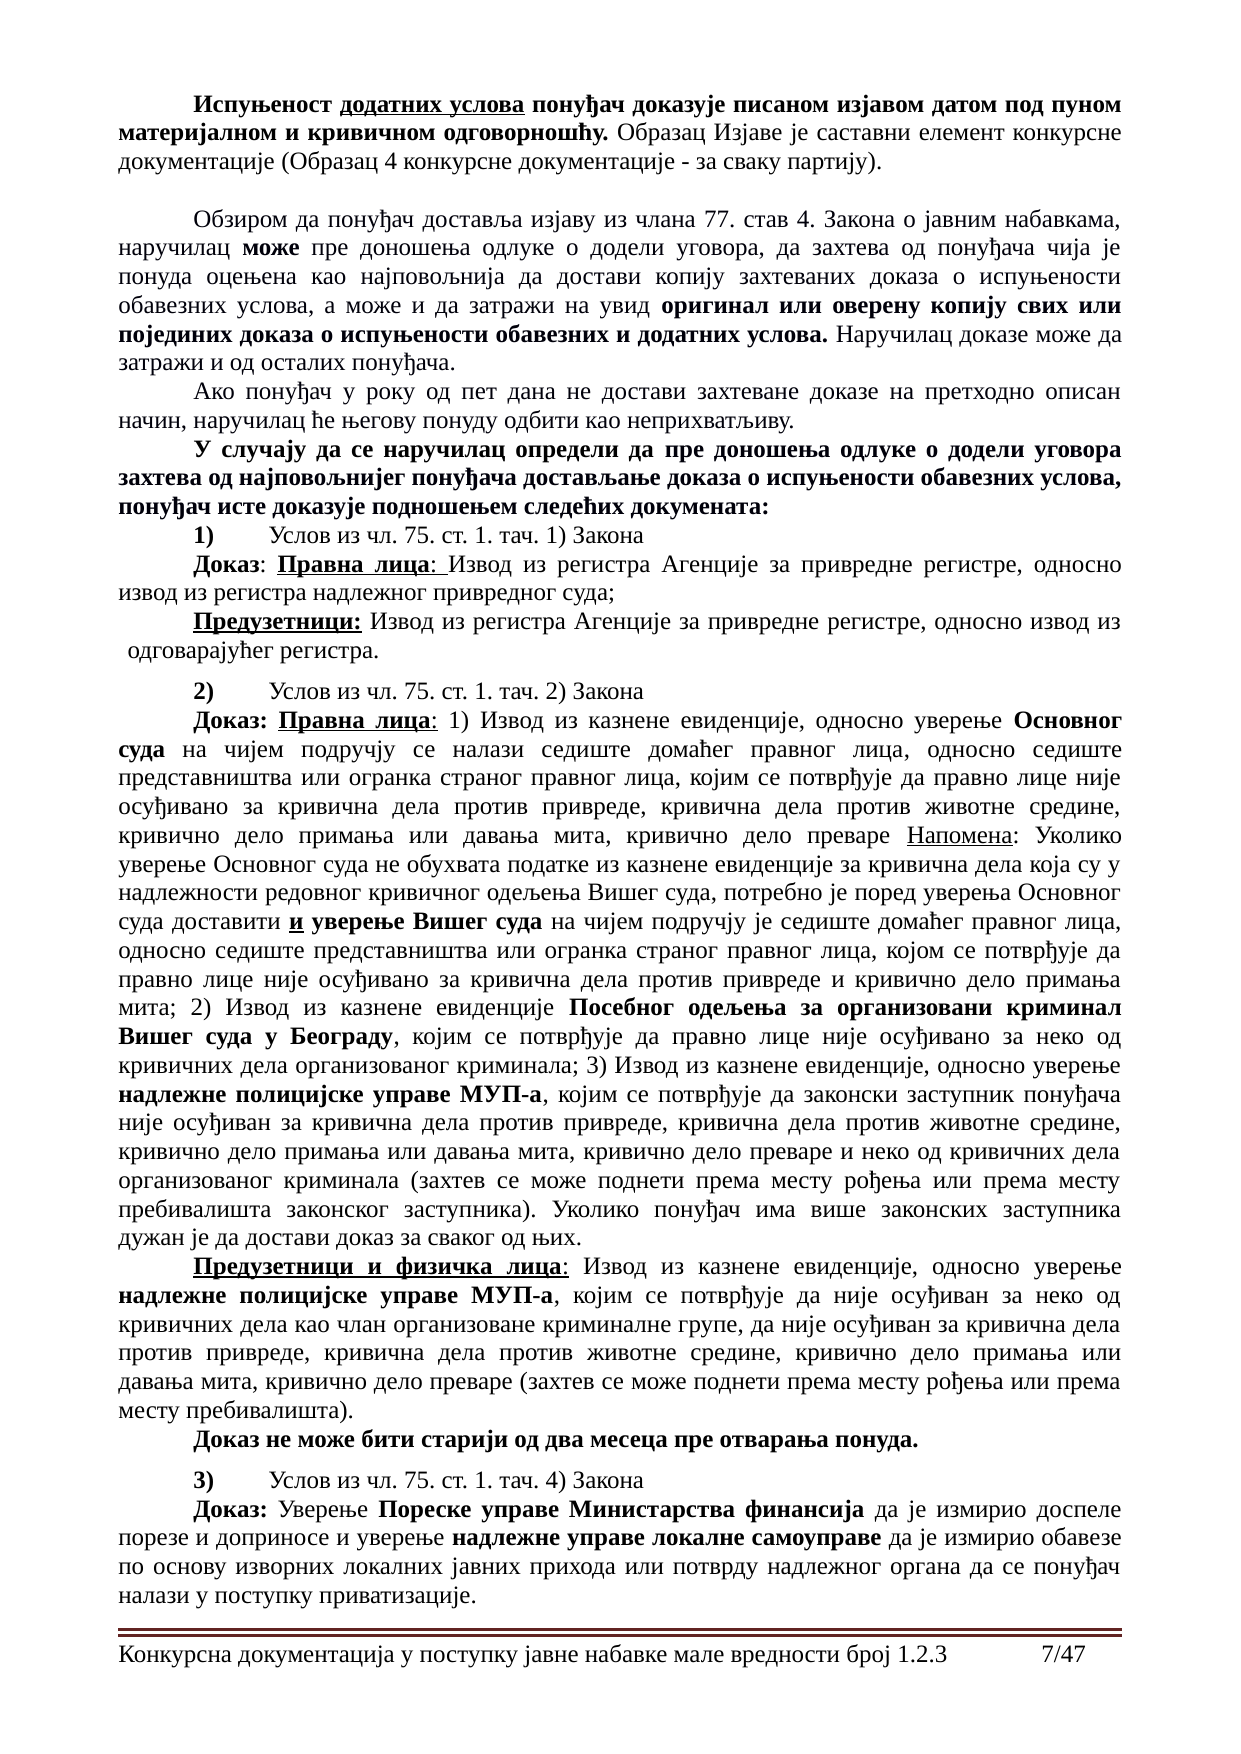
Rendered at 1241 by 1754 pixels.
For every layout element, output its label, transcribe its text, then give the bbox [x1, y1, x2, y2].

text Испуњеност додатних услова понуђач доказује писаном изјавом датом под пуном материјалном и кривичном одговорношћу. Образац Изјаве је саставни елемент конкурсне документације (Образац 4 конкурсне документације - за сваку партију). [118, 89, 1122, 175]
text Предузетници и физичка лица: Извод из казнене евиденције, односно уверење надлежне полицијске управе МУП-а, којим се потврђује да није осуђиван за неко од кривичних дела као члан организоване криминалне групе, да није осуђиван за кривична дела против привреде, кривична дела против животне средине, кривично дело примања или давања мита, кривично дело преваре (захтев се може поднети према месту рођења или према месту пребивалишта). [118, 1251, 1122, 1424]
text Ако понуђач у року од пет дана не достави захтеване доказе на претходно описан начин, наручилац ће његову понуду одбити као неприхватљиву. [118, 376, 1122, 434]
list Услов из чл. 75. ст. 1. тач. 4) Закона [193, 1465, 1122, 1494]
text Предузетници: Извод из регистра Агенције за привредне регистре, односно извод из одговарајућег регистра. [127, 606, 1122, 664]
list Услов из чл. 75. ст. 1. тач. 1) Закона [193, 520, 1122, 549]
text Доказ: Правна лица: 1) Извод из казнене евиденције, односно уверењe Основног суда на чијем подручју се налази седиште домаћег правног лица, односно седиште представништва или огранка страног правног лица, којим се потврђује да правно лице није осуђивано за кривична дела против привреде, кривична дела против животне средине, кривично дело примања или давања мита, кривично дело преваре Напомена: Уколико уверење Основног суда не обухвата податке из казнене евиденције за кривична дела која су у надлежности редовног кривичног одељења Вишег суда, потребно је поред уверења Основног суда доставити и уверење Вишег суда на чијем подручју је седиште домаћег правног лица, односно седиште представништва или огранка страног правног лица, којом се потврђује да правно лице није осуђивано за кривична дела против привреде и кривично дело примања мита; 2) Извод из казнене евиденције Посебног одељења за организовани криминал Вишег суда у Београду, којим се потврђује да правно лице није осуђивано за неко од кривичних дела организованог криминала; 3) Извод из казнене евиденције, односно уверење надлежне полицијске управе МУП-а, којим се потврђује да законски заступник понуђача није осуђиван за кривична дела против привреде, кривична дела против животне средине, кривично дело примања или давања мита, кривично дело преваре и неко од кривичних дела организованог криминала (захтев се може поднети према месту рођења или према месту пребивалишта законског заступника). Уколико понуђач има више законских заступника дужан је да достави доказ за сваког од њих. [118, 705, 1122, 1251]
text Обзиром да понуђач доставља изјаву из члана 77. став 4. Закона о јавним набавкама, наручилац може пре доношења одлуке о додели уговора, да захтева од понуђача чија је понуда оцењена као најповољнија да достави копију захтеваних доказа о испуњености обавезних услова, а може и да затражи на увид оригинал или оверену копију свих или појединих доказа о испуњености обавезних и додатних услова. Наручилац доказе може да затражи и од осталих понуђача. [118, 204, 1122, 376]
text Доказ не може бити старији од два месеца пре отварања понуда. [193, 1424, 1122, 1452]
text Доказ: Уверење Пореске управе Министарства финансија да је измирио доспеле порезе и доприносе и уверење надлежне управе локалне самоуправе да је измирио обавезе по основу изворних локалних јавних прихода или потврду надлежног органа да се понуђач налази у поступку приватизације. [118, 1494, 1122, 1609]
list Услов из чл. 75. ст. 1. тач. 2) Закона [193, 676, 1122, 705]
text У случају да се наручилац определи да пре доношења одлуке о додели уговора захтева од најповољнијег понуђача достављање доказа о испуњености обавезних услова, понуђач исте доказује подношењем следећих докумената: [118, 434, 1122, 520]
text Доказ: Правна лица: Извод из регистра Агенције за привредне регистре, односно извод из регистра надлежног привредног суда; [118, 549, 1122, 606]
